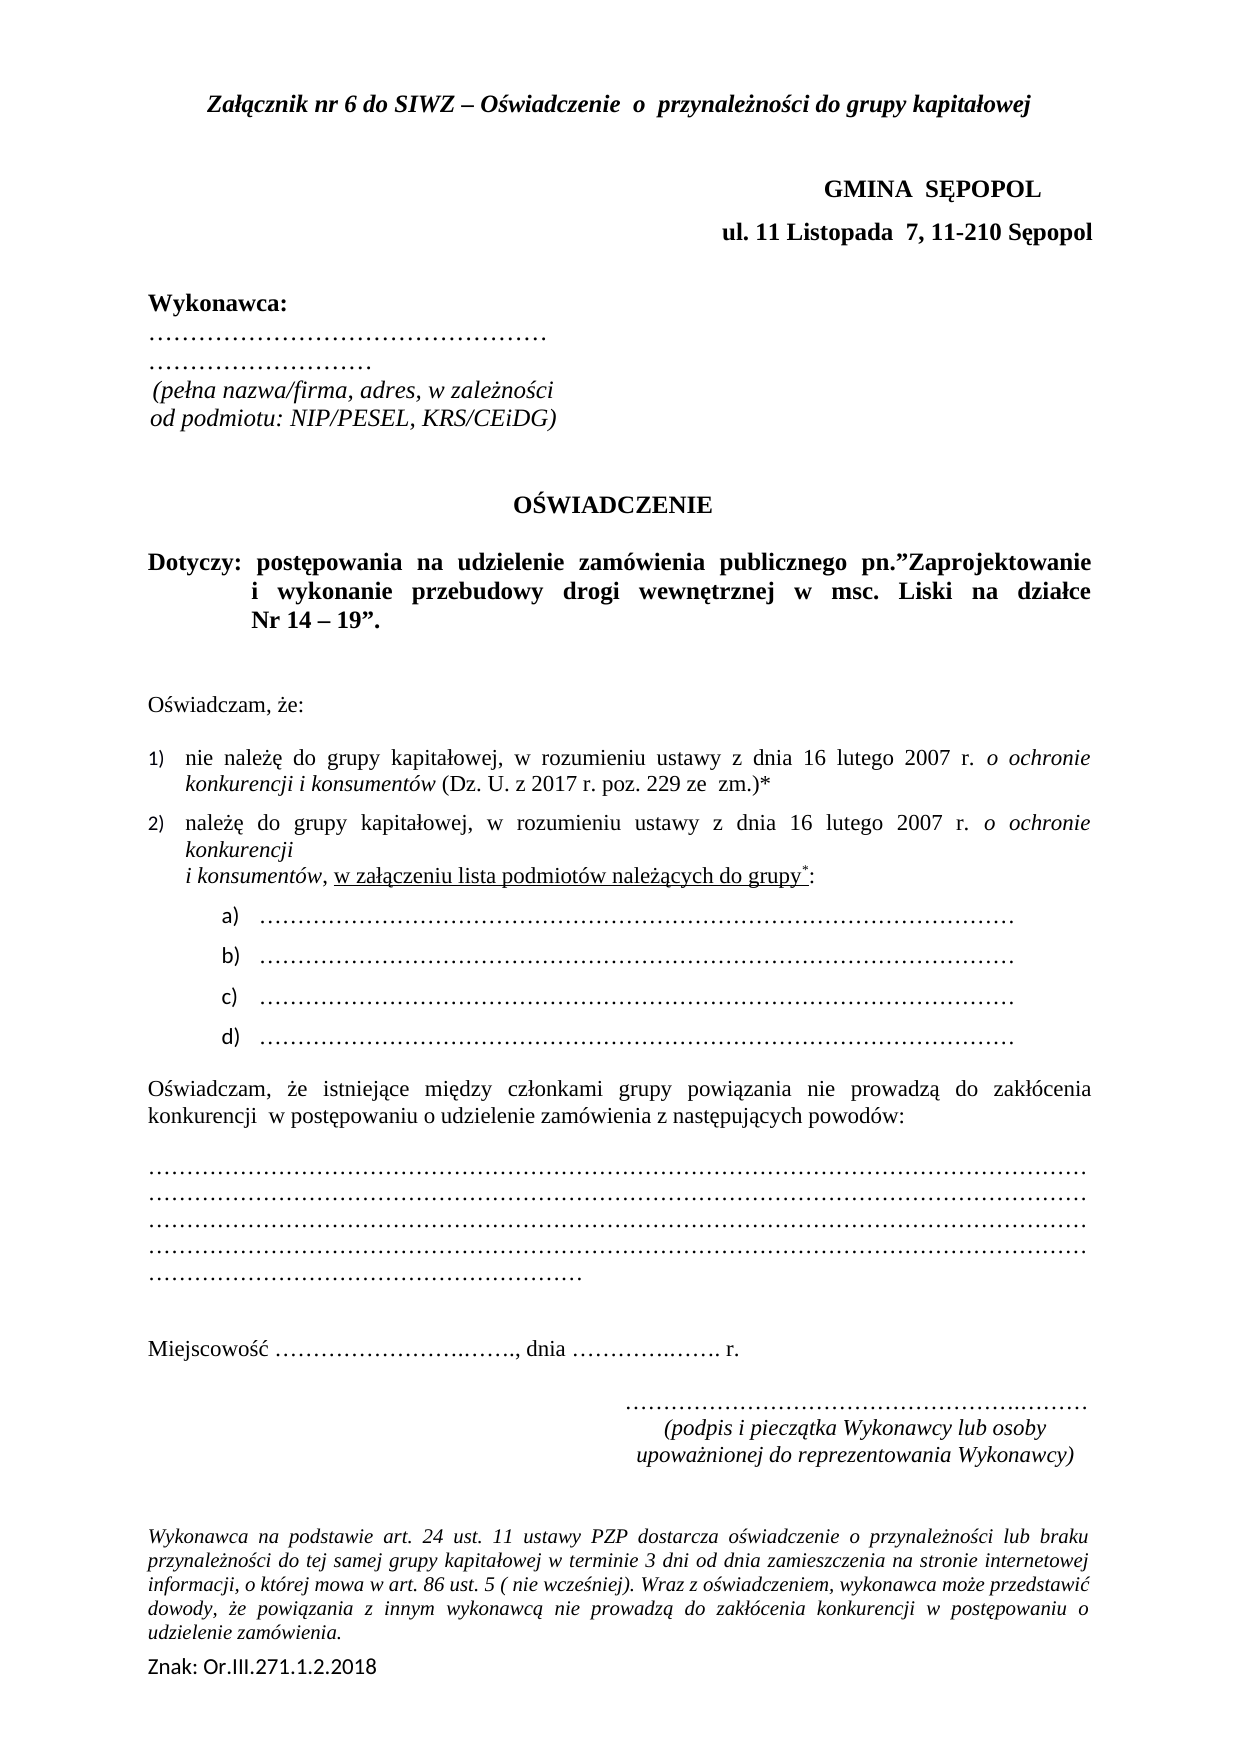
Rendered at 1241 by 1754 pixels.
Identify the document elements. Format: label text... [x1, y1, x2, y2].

list ……………………………………………………………………………………… [221, 982, 1093, 1010]
text Oświadczam, że istniejące między członkami grupy powiązania nie prowadzą do zakłócenia konkurencji w postępowaniu o udzielenie zamówienia z następujących powodów: [148, 1075, 1093, 1128]
text Wykonawca: [148, 288, 561, 317]
text Wykonawca na podstawie art. 24 ust. 11 ustawy PZP dostarcza oświadczenie o przynależności lub braku przynależności do tej samej grupy kapitałowej w terminie 3 dni od dnia zamieszczenia na stronie internetowej informacji, o której mowa w art. 86 ust. 5 ( nie wcześniej). Wraz z oświadczeniem, wykonawca może przedstawić dowody, że powiązania z innym wykonawcą nie prowadzą do zakłócenia konkurencji w postępowaniu o udzielenie zamówienia. [148, 1524, 1093, 1644]
text OŚWIADCZENIE [148, 490, 753, 518]
text upoważnionej do reprezentowania Wykonawcy) [620, 1441, 1093, 1467]
list należę do grupy kapitałowej, w rozumieniu ustawy z dnia 16 lutego 2007 r. o ochronie konkurencji i konsumentów, w załączeniu lista podmiotów należących do grupy*: [148, 809, 1093, 888]
text Miejscowość …………………….……., dnia ………….……. r. [148, 1335, 1093, 1362]
text GMINA SĘPOPOL [148, 174, 1093, 203]
text Załącznik nr 6 do SIWZ – Oświadczenie o przynależności do grupy kapitałowej [148, 89, 1093, 117]
text (pełna nazwa/firma, adres, w zależności od podmiotu: NIP/PESEL, KRS/CEiDG) [148, 375, 561, 432]
text Dotyczy: postępowania na udzielenie zamówienia publicznego pn.”Zaprojektowanie i wykonanie przebudowy drogi wewnętrznej w msc. Liski na działce Nr 14 – 19”. [148, 547, 1093, 633]
text …………………………………………….……… [620, 1388, 1093, 1414]
list ……………………………………………………………………………………… [221, 901, 1093, 929]
text ……………………………………………………………………………………………………………………………………………………………………………………………………………………………………………………………………………………………………………………………………………………………………………………………………………………………………………………………………………………………………… [148, 1153, 1093, 1285]
list ……………………………………………………………………………………… [221, 1022, 1093, 1050]
text Oświadczam, że: [148, 691, 1093, 717]
list ……………………………………………………………………………………… [221, 941, 1093, 969]
list nie należę do grupy kapitałowej, w rozumieniu ustawy z dnia 16 lutego 2007 r. o ochronie konkurencji i konsumentów (Dz. U. z 2017 r. poz. 229 ze zm.)* [148, 744, 1093, 797]
text ………………………………………………………………… [148, 317, 561, 375]
text (podpis i pieczątka Wykonawcy lub osoby [620, 1414, 1093, 1441]
text ul. 11 Listopada 7, 11-210 Sępopol [148, 217, 1093, 246]
